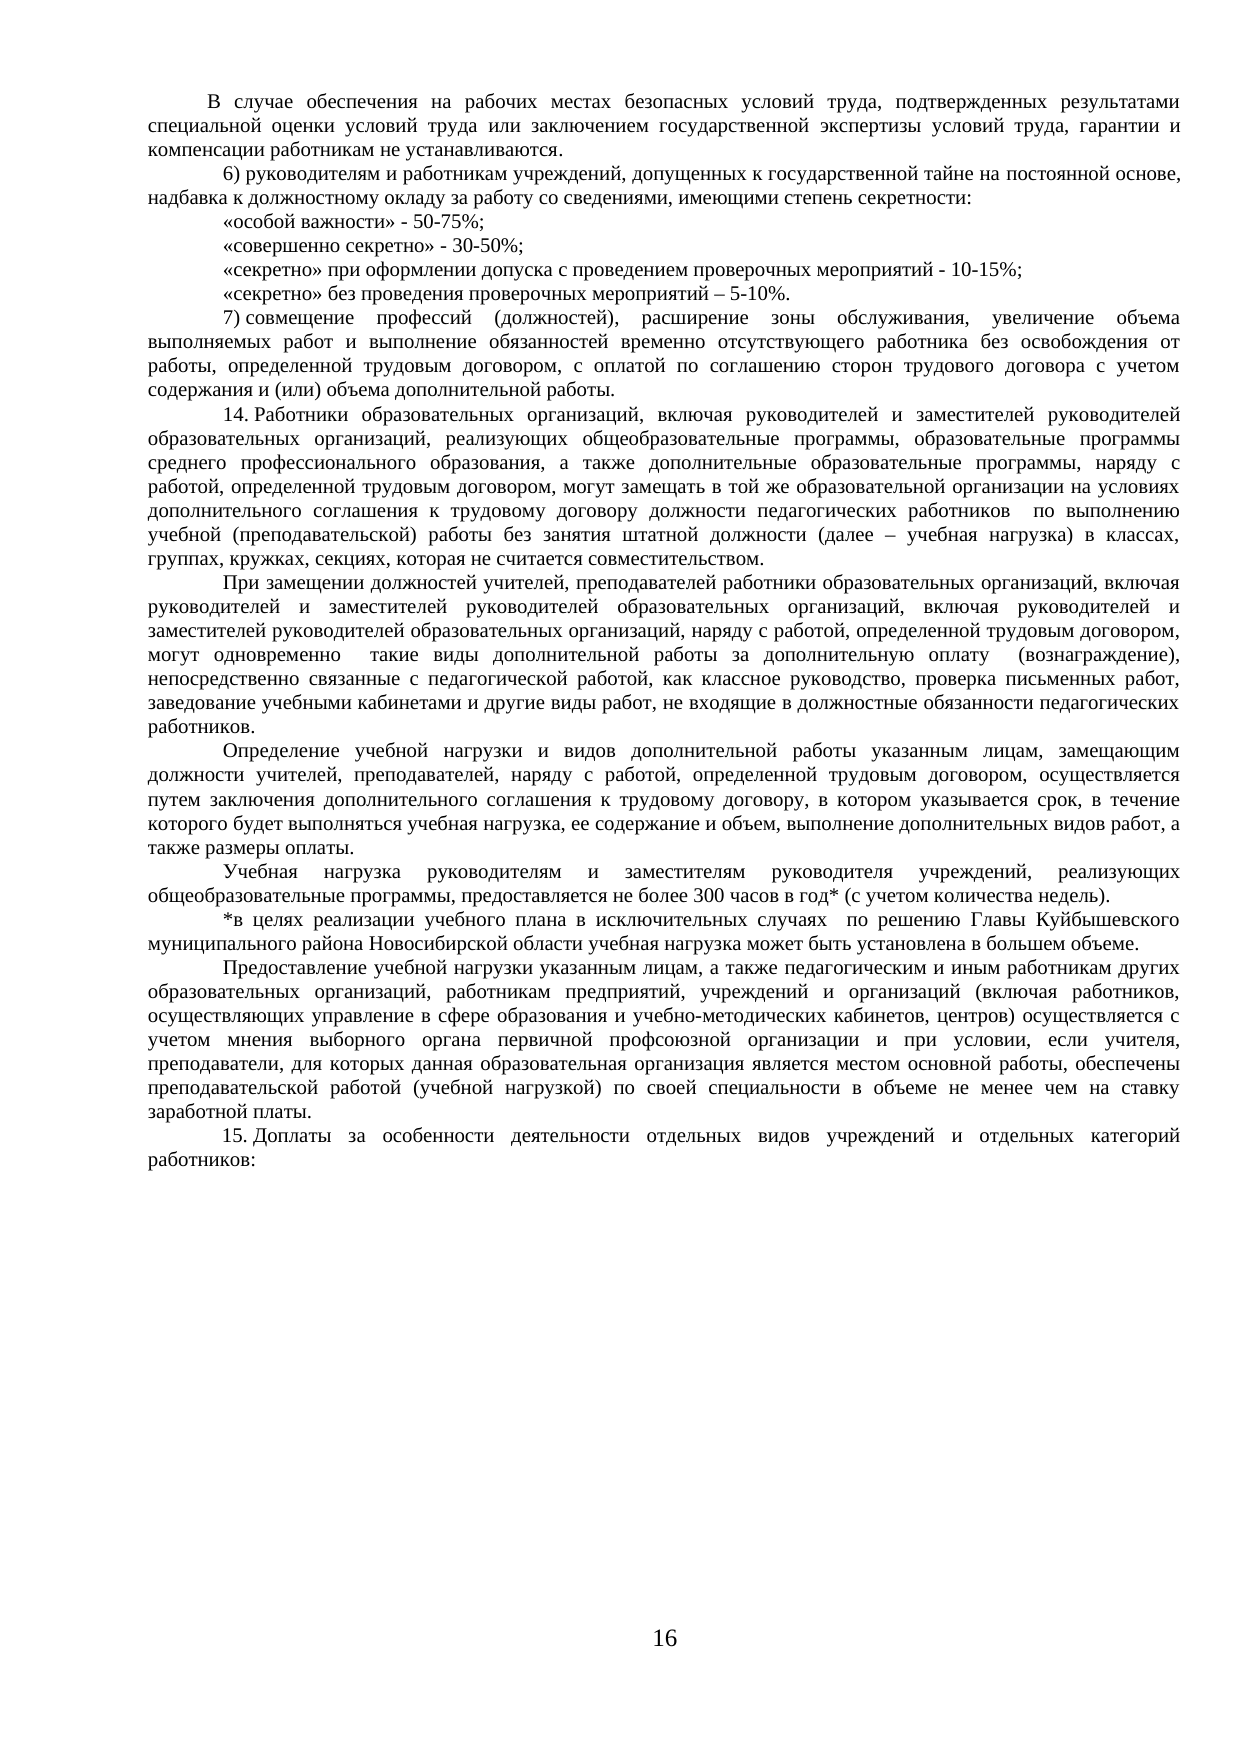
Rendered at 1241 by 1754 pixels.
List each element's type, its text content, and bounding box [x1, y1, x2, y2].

text «совершенно секретно» - 30-50%; [223, 233, 1181, 257]
text Учебная нагрузка руководителям и заместителям руководителя учреждений, реализующих общеобразовательные программы, предоставляется не более 300 часов в год* (с учетом количества недель). [148, 859, 1181, 907]
text 6) руководителям и работникам учреждений, допущенных к государственной тайне на постоянной основе, надбавка к должностному окладу за работу со сведениями, имеющими степень секретности: [148, 161, 1181, 209]
text При замещении должностей учителей, преподавателей работники образовательных организаций, включая руководителей и заместителей руководителей образовательных организаций, включая руководителей и заместителей руководителей образовательных организаций, наряду с работой, определенной трудовым договором, могут одновременно такие виды дополнительной работы за дополнительную оплату (вознаграждение), непосредственно связанные с педагогической работой, как классное руководство, проверка письменных работ, заведование учебными кабинетами и другие виды работ, не входящие в должностные обязанности педагогических работников. [148, 570, 1181, 738]
text «особой важности» - 50-75%; [223, 209, 1181, 233]
text 7) совмещение профессий (должностей), расширение зоны обслуживания, увеличение объема выполняемых работ и выполнение обязанностей временно отсутствующего работника без освобождения от работы, определенной трудовым договором, с оплатой по соглашению сторон трудового договора с учетом содержания и (или) объема дополнительной работы. [148, 305, 1181, 401]
text 15. Доплаты за особенности деятельности отдельных видов учреждений и отдельных категорий работников: [148, 1123, 1181, 1171]
text «секретно» при оформлении допуска с проведением проверочных мероприятий - 10-15%; [223, 257, 1181, 281]
text Предоставление учебной нагрузки указанным лицам, а также педагогическим и иным работникам других образовательных организаций, работникам предприятий, учреждений и организаций (включая работников, осуществляющих управление в сфере образования и учебно-методических кабинетов, центров) осуществляется с учетом мнения выборного органа первичной профсоюзной организации и при условии, если учителя, преподаватели, для которых данная образовательная организация является местом основной работы, обеспечены преподавательской работой (учебной нагрузкой) по своей специальности в объеме не менее чем на ставку заработной платы. [148, 955, 1181, 1123]
text В случае обеспечения на рабочих местах безопасных условий труда, подтвержденных результатами специальной оценки условий труда или заключением государственной экспертизы условий труда, гарантии и компенсации работникам не устанавливаются. [148, 89, 1181, 161]
text *в целях реализации учебного плана в исключительных случаях по решению Главы Куйбышевского муниципального района Новосибирской области учебная нагрузка может быть установлена в большем объеме. [148, 907, 1181, 955]
text 14. Работники образовательных организаций, включая руководителей и заместителей руководителей образовательных организаций, реализующих общеобразовательные программы, образовательные программы среднего профессионального образования, а также дополнительные образовательные программы, наряду с работой, определенной трудовым договором, могут замещать в той же образовательной организации на условиях дополнительного соглашения к трудовому договору должности педагогических работников по выполнению учебной (преподавательской) работы без занятия штатной должности (далее – учебная нагрузка) в классах, группах, кружках, секциях, которая не считается совместительством. [148, 401, 1181, 570]
text Определение учебной нагрузки и видов дополнительной работы указанным лицам, замещающим должности учителей, преподавателей, наряду с работой, определенной трудовым договором, осуществляется путем заключения дополнительного соглашения к трудовому договору, в котором указывается срок, в течение которого будет выполняться учебная нагрузка, ее содержание и объем, выполнение дополнительных видов работ, а также размеры оплаты. [148, 738, 1181, 859]
text «секретно» без проведения проверочных мероприятий – 5-10%. [223, 281, 1181, 305]
